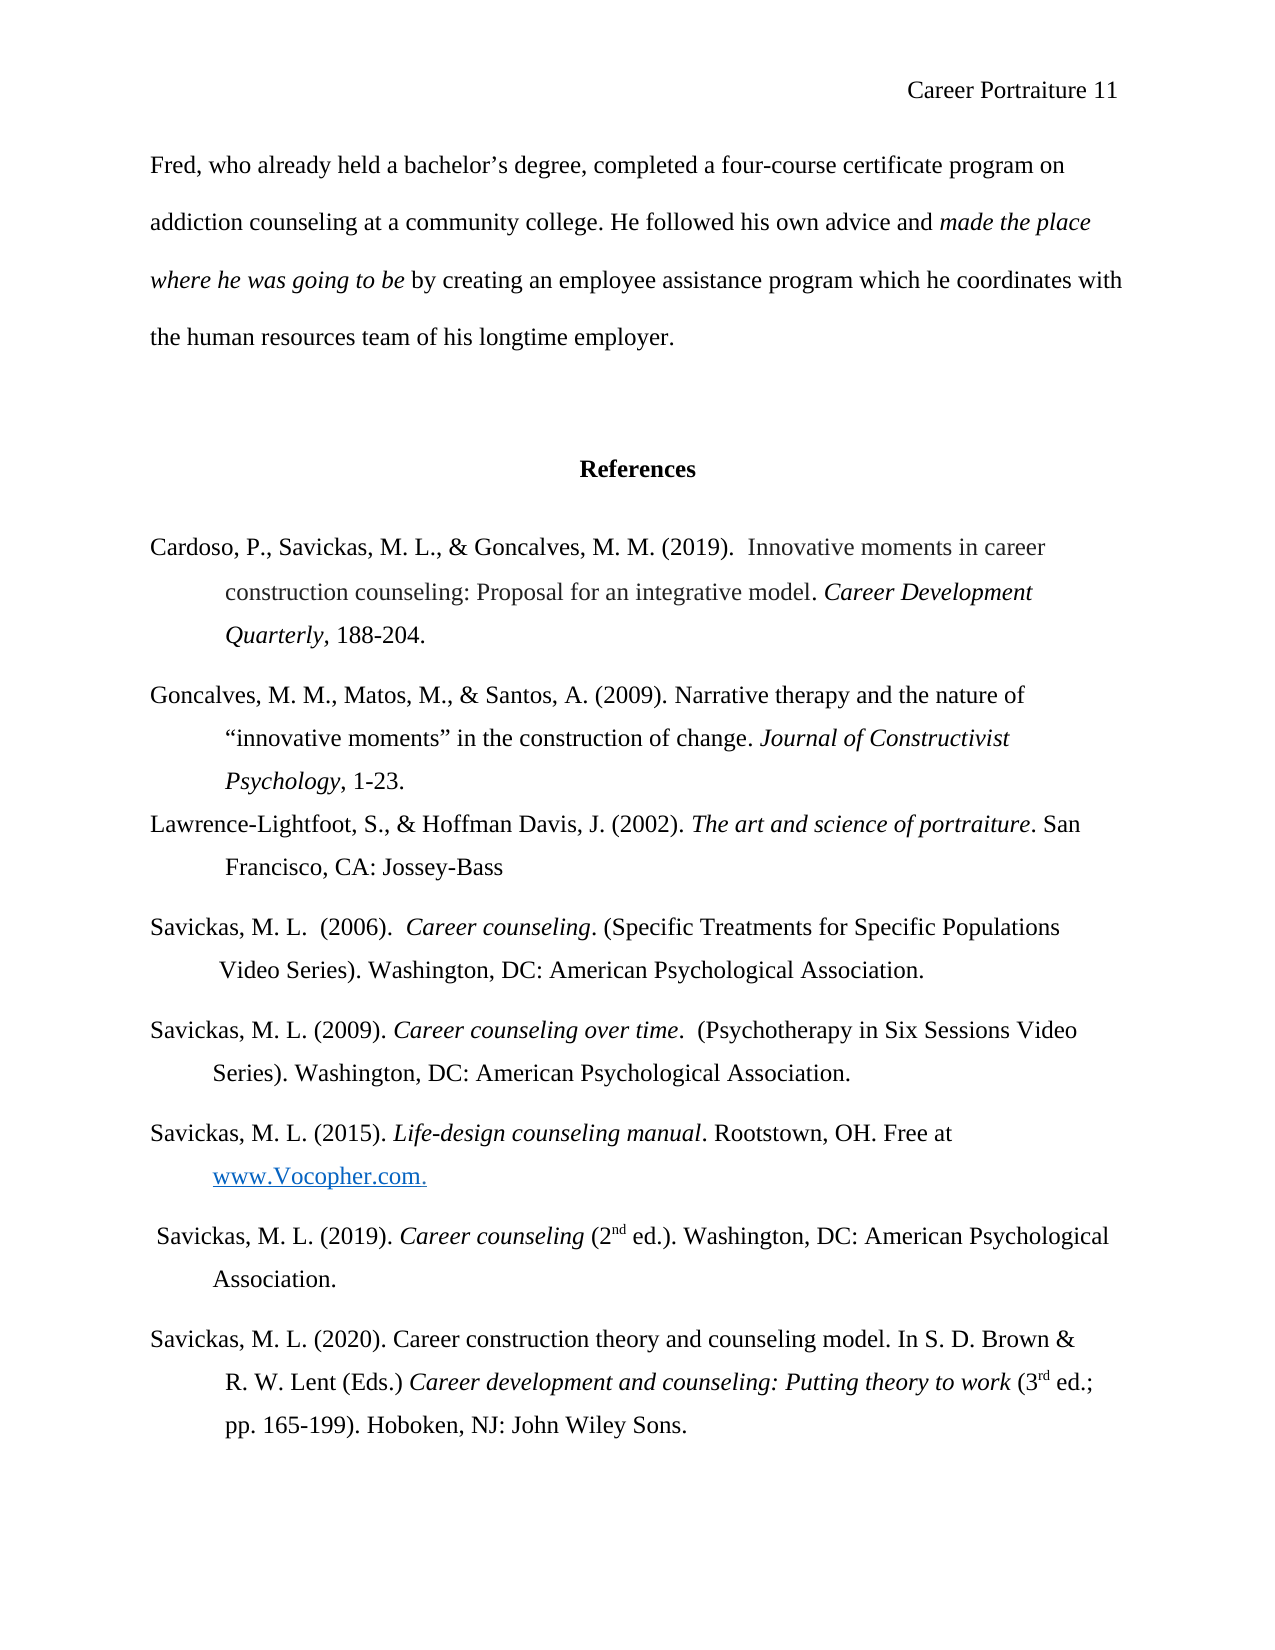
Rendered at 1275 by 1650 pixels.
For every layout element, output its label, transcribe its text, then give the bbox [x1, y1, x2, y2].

text Fred, who already held a bachelor’s degree, completed a four-course certificate program on addiction counseling at a community college. He followed his own advice and made the place where he was going to be by creating an employee assistance program which he coordinates with the human resources team of his longtime employer. [150, 150, 1125, 409]
text Goncalves, M. M., Matos, M., & Santos, A. (2009). Narrative therapy and the nature of “innovative moments” in the construction of change. Journal of Constructivist Psychology, 1-23. [150, 680, 1125, 795]
text Series). Washington, DC: American Psychological Association. [150, 1058, 1125, 1087]
text Savickas, M. L. (2006). Career counseling. (Specific Treatments for Specific Populations [150, 912, 1125, 941]
text Video Series). Washington, DC: American Psychological Association. [150, 955, 1125, 984]
text References [150, 454, 1125, 483]
text Lawrence-Lightfoot, S., & Hoffman Davis, J. (2002). The art and science of portraiture. San Francisco, CA: Jossey-Bass [150, 809, 1125, 881]
text Cardoso, P., Savickas, M. L., & Goncalves, M. M. (2019). Innovative moments in career construction counseling: Proposal for an integrative model. Career Development Quarterly, 188-204. [150, 528, 1125, 649]
text Savickas, M. L. (2015). Life-design counseling manual. Rootstown, OH. Free at www.Vocopher.com. [150, 1118, 1125, 1190]
text Savickas, M. L. (2019). Career counseling (2nd ed.). Washington, DC: American Psychological Association. [150, 1221, 1125, 1293]
text Savickas, M. L. (2020). Career construction theory and counseling model. In S. D. Brown & R. W. Lent (Eds.) Career development and counseling: Putting theory to work (3rd ed.; pp. 165-199). Hoboken, NJ: John Wiley Sons. [150, 1324, 1125, 1439]
text Savickas, M. L. (2009). Career counseling over time. (Psychotherapy in Six Sessions Video [150, 1015, 1125, 1044]
